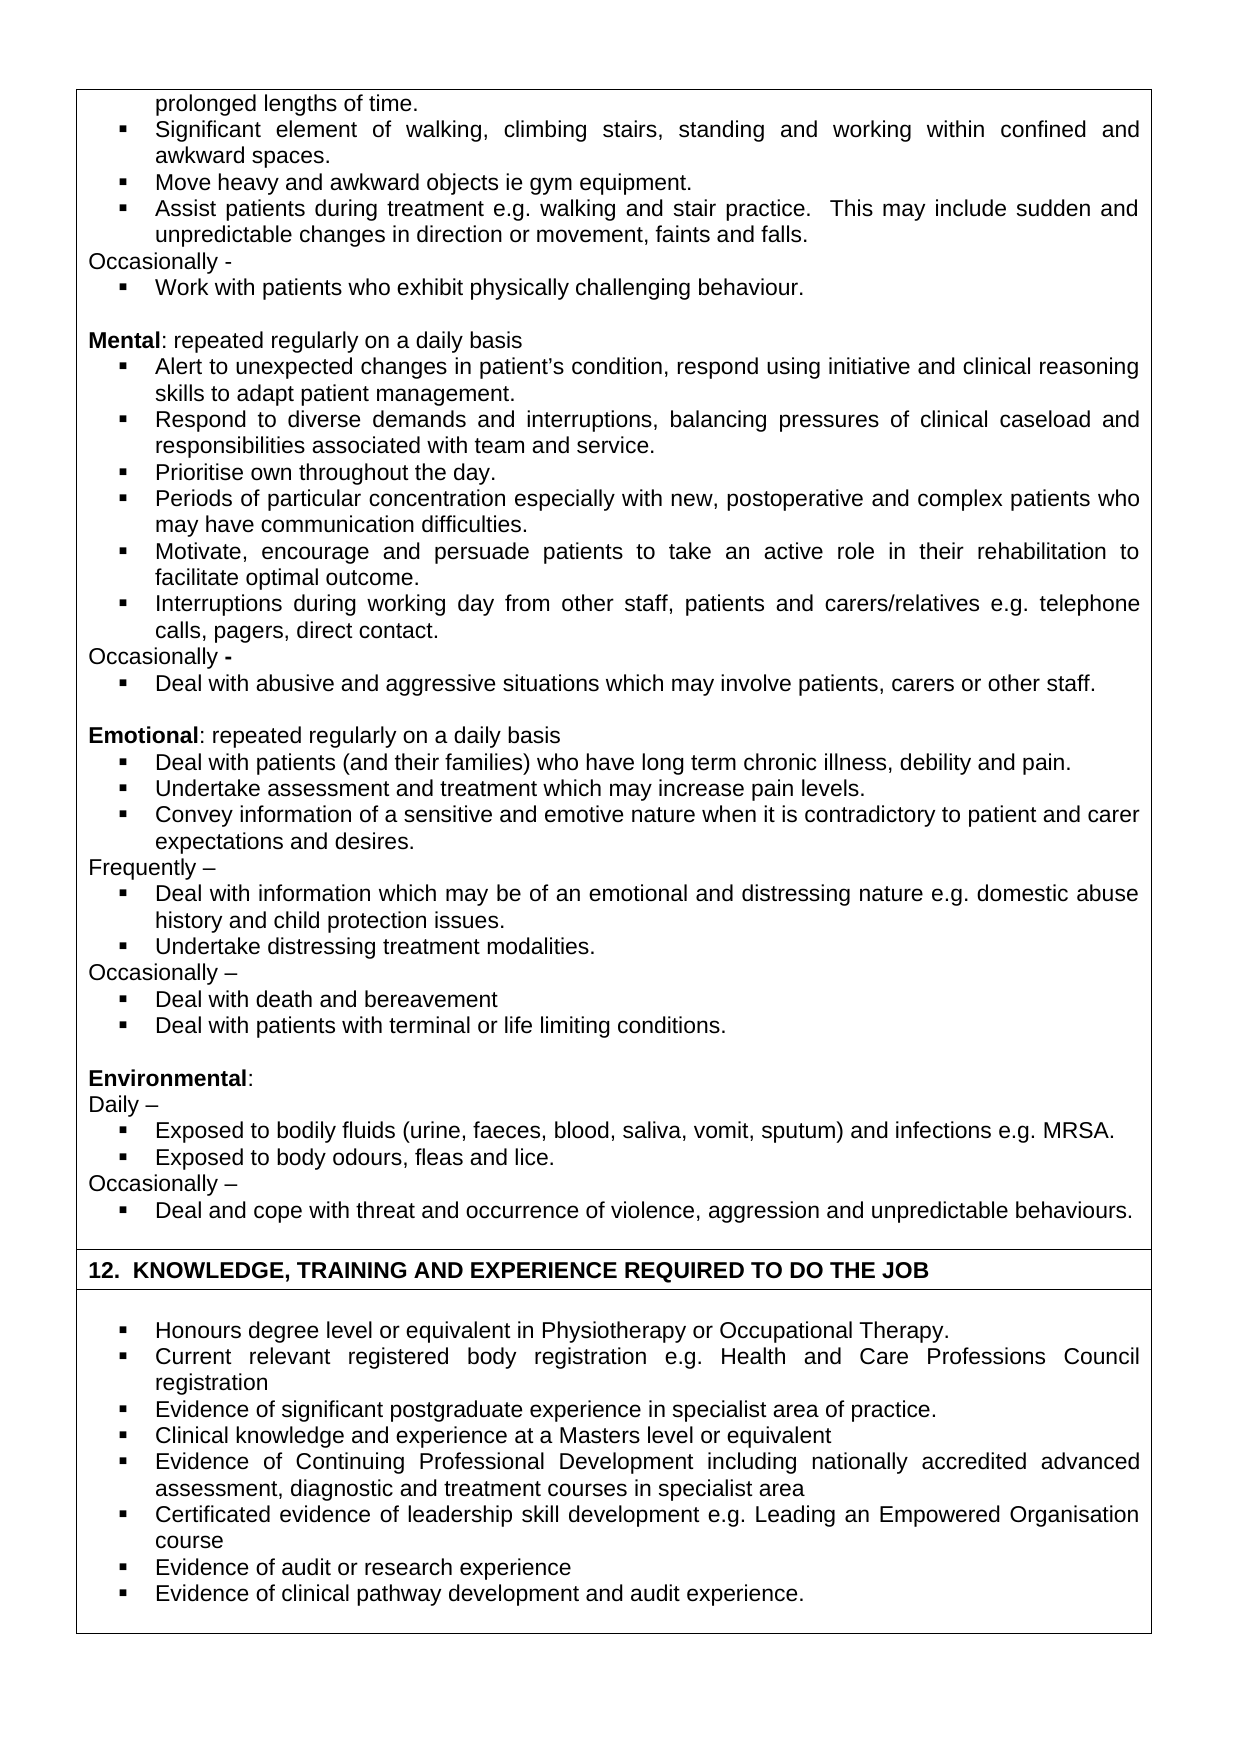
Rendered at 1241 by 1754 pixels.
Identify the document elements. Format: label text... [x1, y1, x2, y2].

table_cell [77, 90, 1151, 1249]
table_cell Honours degree level or equivalent in Physiotherapy or Occupational Therapy. Current relevant registered body registration e.g. Health and Care Professions Council registration Evidence of significant postgraduate experience in specialist area of practice. Clinical knowledge and experience at a Masters level or equivalent Evidence of Continuing Professional Development including nationally accredited advanced assessment, diagnostic and treatment courses in specialist area Certificated evidence of leadership skill development e.g. Leading an Empowered Organisation course Evidence of audit or research experience Evidence of clinical pathway development and audit experience. [77, 1290, 1151, 1633]
table_cell 12. KNOWLEDGE, TRAINING AND EXPERIENCE REQUIRED TO DO THE JOB [77, 1250, 1151, 1289]
